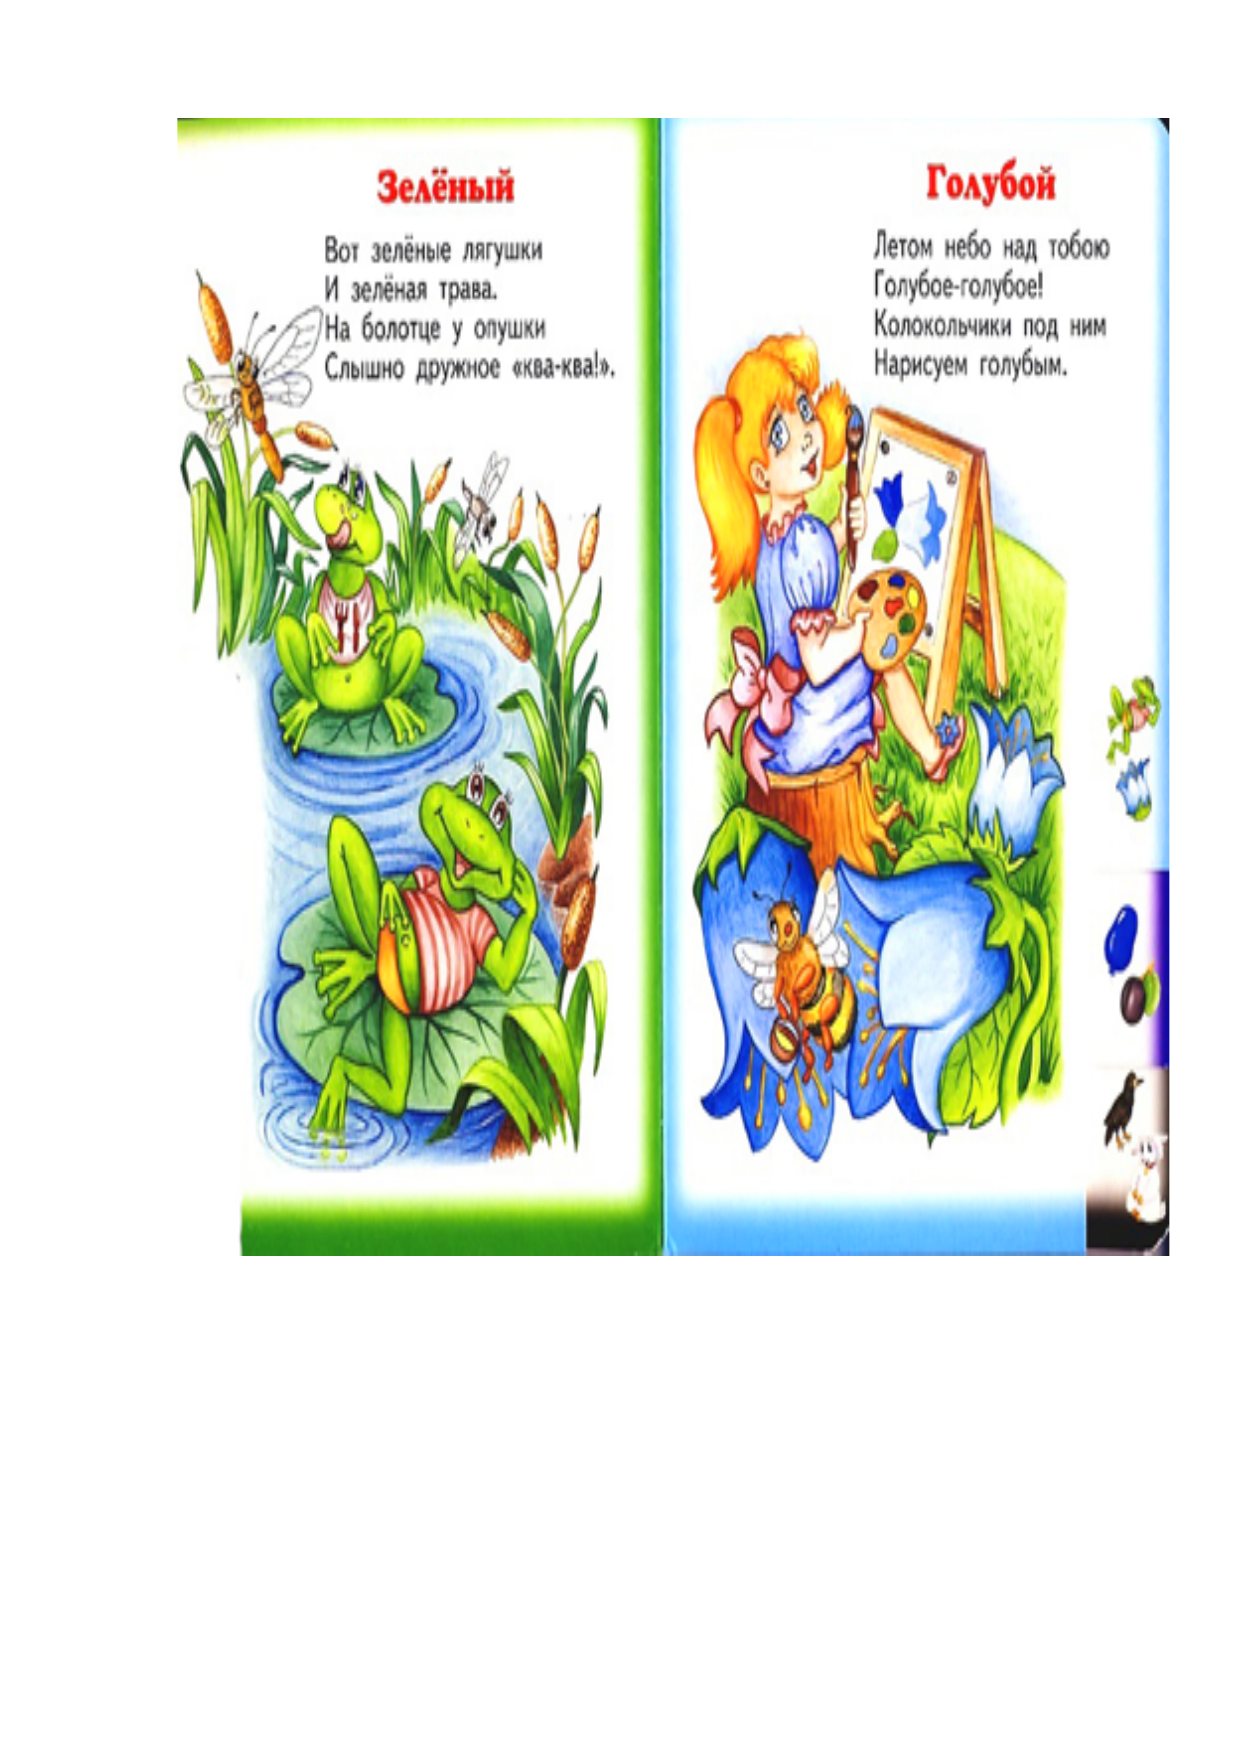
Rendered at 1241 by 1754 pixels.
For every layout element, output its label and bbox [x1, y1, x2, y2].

picture [177, 118, 1170, 1256]
